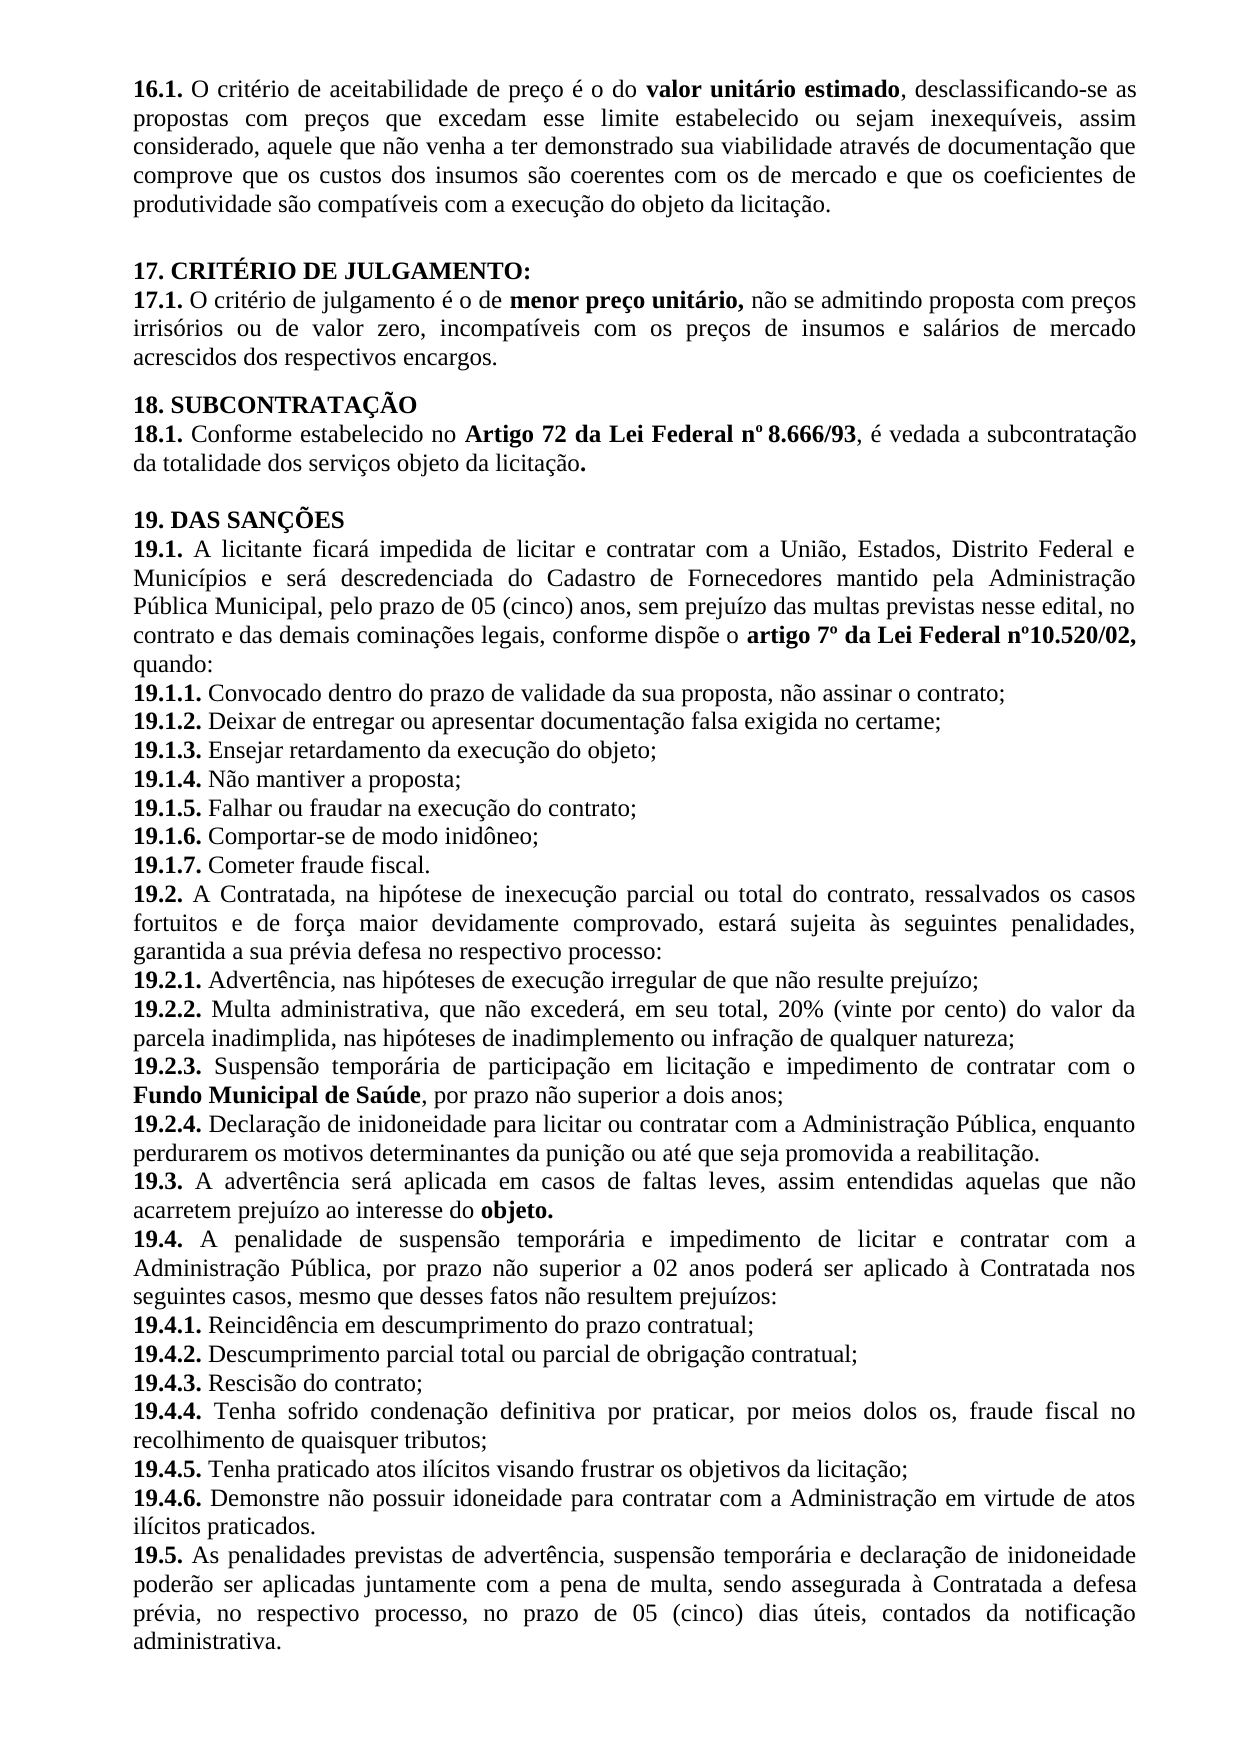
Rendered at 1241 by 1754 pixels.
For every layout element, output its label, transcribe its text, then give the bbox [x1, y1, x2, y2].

text 19.4.4. Tenha sofrido condenação definitiva por praticar, por meios dolos os, fraude fiscal no recolhimento de quaisquer tributos; [133, 1396, 1137, 1454]
text 19.1.4. Não mantiver a proposta; [133, 764, 1137, 793]
text 19.3. A advertência será aplicada em casos de faltas leves, assim entendidas aquelas que não acarretem prejuízo ao interesse do objeto. [133, 1166, 1137, 1224]
text 19.4.2. Descumprimento parcial total ou parcial de obrigação contratual; [133, 1339, 1137, 1368]
text 19.1.7. Cometer fraude fiscal. [133, 850, 1137, 879]
text 19.1.6. Comportar-se de modo inidôneo; [133, 821, 1137, 850]
text 19.2.4. Declaração de inidoneidade para licitar ou contratar com a Administração Pública, enquanto perdurarem os motivos determinantes da punição ou até que seja promovida a reabilitação. [133, 1109, 1137, 1166]
text 18.1. Conforme estabelecido no Artigo 72 da Lei Federal no 8.666/93, é vedada a subcontratação da totalidade dos serviços objeto da licitação. [133, 419, 1137, 476]
text 19.1.3. Ensejar retardamento da execução do objeto; [133, 735, 1137, 764]
text 19.1. A licitante ficará impedida de licitar e contratar com a União, Estados, Distrito Federal e Municípios e será descredenciada do Cadastro de Fornecedores mantido pela Administração Pública Municipal, pelo prazo de 05 (cinco) anos, sem prejuízo das multas previstas nesse edital, no contrato e das demais cominações legais, conforme dispõe o artigo 7º da Lei Federal nº10.520/02, quando: [133, 534, 1137, 678]
text 19. DAS SANÇÕES [133, 505, 1137, 534]
text 19.5. As penalidades previstas de advertência, suspensão temporária e declaração de inidoneidade poderão ser aplicadas juntamente com a pena de multa, sendo assegurada à Contratada a defesa prévia, no respectivo processo, no prazo de 05 (cinco) dias úteis, contados da notificação administrativa. [133, 1540, 1137, 1655]
text 19.2.3. Suspensão temporária de participação em licitação e impedimento de contratar com o Fundo Municipal de Saúde, por prazo não superior a dois anos; [133, 1051, 1137, 1109]
text 19.2.1. Advertência, nas hipóteses de execução irregular de que não resulte prejuízo; [133, 965, 1137, 994]
text 19.4. A penalidade de suspensão temporária e impedimento de licitar e contratar com a Administração Pública, por prazo não superior a 02 anos poderá ser aplicado à Contratada nos seguintes casos, mesmo que desses fatos não resultem prejuízos: [133, 1224, 1137, 1310]
text 19.1.5. Falhar ou fraudar na execução do contrato; [133, 793, 1137, 821]
text 19.1.2. Deixar de entregar ou apresentar documentação falsa exigida no certame; [133, 706, 1137, 735]
text 19.4.6. Demonstre não possuir idoneidade para contratar com a Administração em virtude de atos ilícitos praticados. [133, 1483, 1137, 1540]
text 19.1.1. Convocado dentro do prazo de validade da sua proposta, não assinar o contrato; [133, 678, 1137, 706]
text 19.4.5. Tenha praticado atos ilícitos visando frustrar os objetivos da licitação; [133, 1454, 1137, 1483]
text 16.1. O critério de aceitabilidade de preço é o do valor unitário estimado, desclassificando-se as propostas com preços que excedam esse limite estabelecido ou sejam inexequíveis, assim considerado, aquele que não venha a ter demonstrado sua viabilidade através de documentação que comprove que os custos dos insumos são coerentes com os de mercado e que os coeficientes de produtividade são compatíveis com a execução do objeto da licitação. [133, 74, 1137, 218]
text 18. SUBCONTRATAÇÃO [133, 390, 1137, 419]
text 19.2.2. Multa administrativa, que não excederá, em seu total, 20% (vinte por cento) do valor da parcela inadimplida, nas hipóteses de inadimplemento ou infração de qualquer natureza; [133, 994, 1137, 1051]
text 19.4.3. Rescisão do contrato; [133, 1368, 1137, 1396]
text 19.4.1. Reincidência em descumprimento do prazo contratual; [133, 1310, 1137, 1339]
text 19.2. A Contratada, na hipótese de inexecução parcial ou total do contrato, ressalvados os casos fortuitos e de força maior devidamente comprovado, estará sujeita às seguintes penalidades, garantida a sua prévia defesa no respectivo processo: [133, 879, 1137, 965]
text 17.1. O critério de julgamento é o de menor preço unitário, não se admitindo proposta com preços irrisórios ou de valor zero, incompatíveis com os preços de insumos e salários de mercado acrescidos dos respectivos encargos. [133, 285, 1137, 371]
text 17. CRITÉRIO DE JULGAMENTO: [133, 256, 1137, 285]
